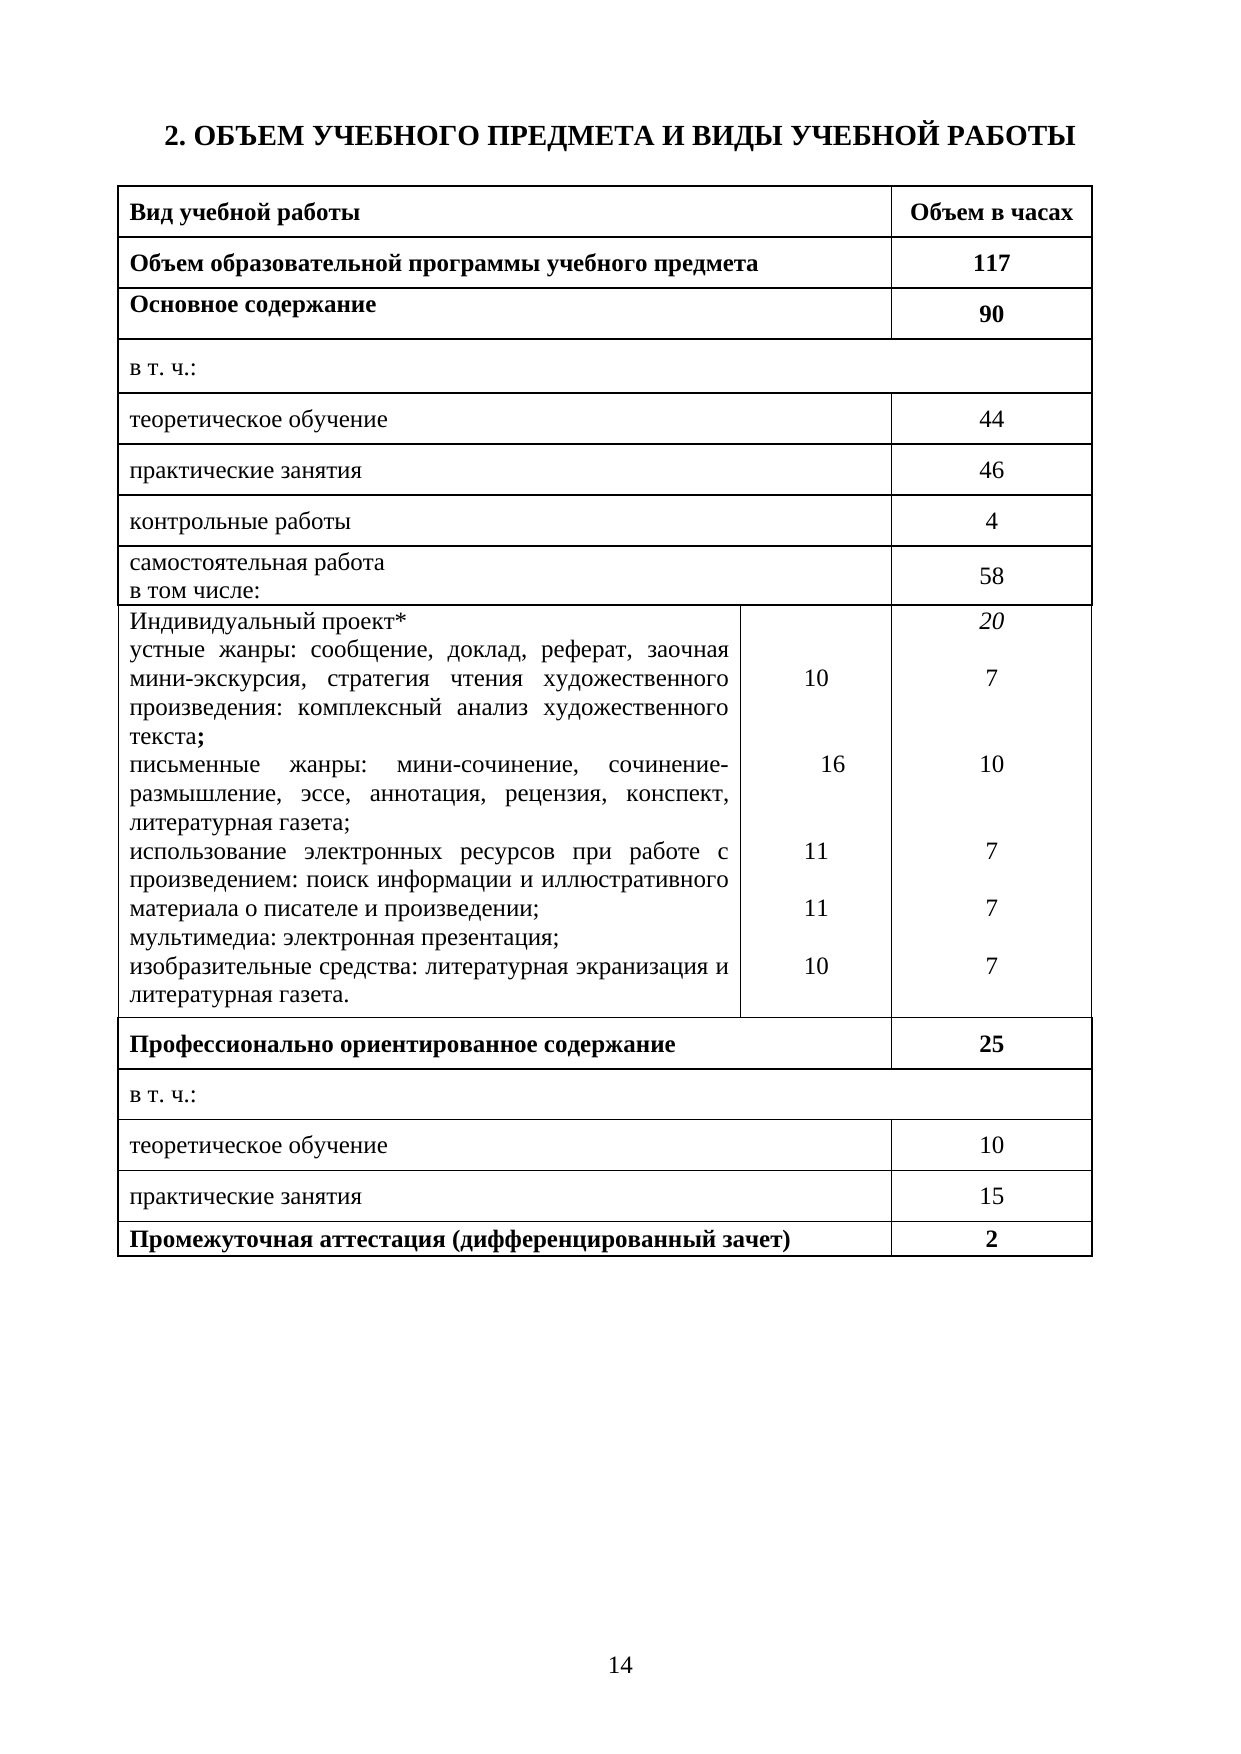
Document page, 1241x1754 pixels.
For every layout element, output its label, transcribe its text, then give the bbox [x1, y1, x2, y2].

table_cell 46 [892, 445, 1091, 494]
table_cell Индивидуальный проект* устные жанры: сообщение, доклад, реферат, заочная мини-экскурсия, стратегия чтения художественного произведения: комплексный анализ художественного текста; письменные жанры: мини-сочинение, сочинение-размышление, эссе, аннотация, рецензия, конспект, литературная газета; использование электронных ресурсов при работе с произведением: поиск информации и иллюстративного материала о писателе и произведении; мультимедиа: электронная презентация; изобразительные средства: литературная экранизация и литературная газета. [119, 606, 740, 1017]
table_cell Профессионально ориентированное содержание [119, 1018, 891, 1068]
table_header Вид учебной работы [119, 187, 891, 236]
table_cell 10 [892, 1120, 1091, 1169]
table_cell контрольные работы [119, 496, 891, 545]
table_cell 20 7 10 7 7 7 [892, 606, 1091, 1017]
table_cell Основное содержание [119, 289, 891, 338]
table_cell теоретическое обучение [119, 1120, 891, 1169]
table_cell 90 [892, 289, 1091, 338]
subtitle 2. ОБЪЕМ УЧЕБНОГО ПРЕДМЕТА И ВИДЫ УЧЕБНОЙ РАБОТЫ [118, 118, 1122, 152]
table_cell в т. ч.: [119, 1070, 1091, 1118]
table_cell 2 [892, 1222, 1091, 1255]
table_cell практические занятия [119, 1171, 891, 1221]
table_cell 117 [892, 238, 1091, 287]
table_cell 44 [892, 394, 1091, 443]
table_cell 10 16 11 11 10 [741, 606, 891, 1017]
table_cell 58 [892, 547, 1091, 604]
table_cell 15 [892, 1171, 1091, 1221]
table_cell 4 [892, 496, 1091, 545]
table_cell Объем образовательной программы учебного предмета [119, 238, 891, 287]
table_cell практические занятия [119, 445, 891, 494]
table_cell теоретическое обучение [119, 394, 891, 443]
table_cell самостоятельная работа в том числе: [119, 547, 891, 604]
table_cell Промежуточная аттестация (дифференцированный зачет) [119, 1222, 891, 1255]
table_cell в т. ч.: [119, 340, 1091, 392]
table_header Объем в часах [892, 187, 1091, 236]
table_cell 25 [892, 1018, 1091, 1068]
